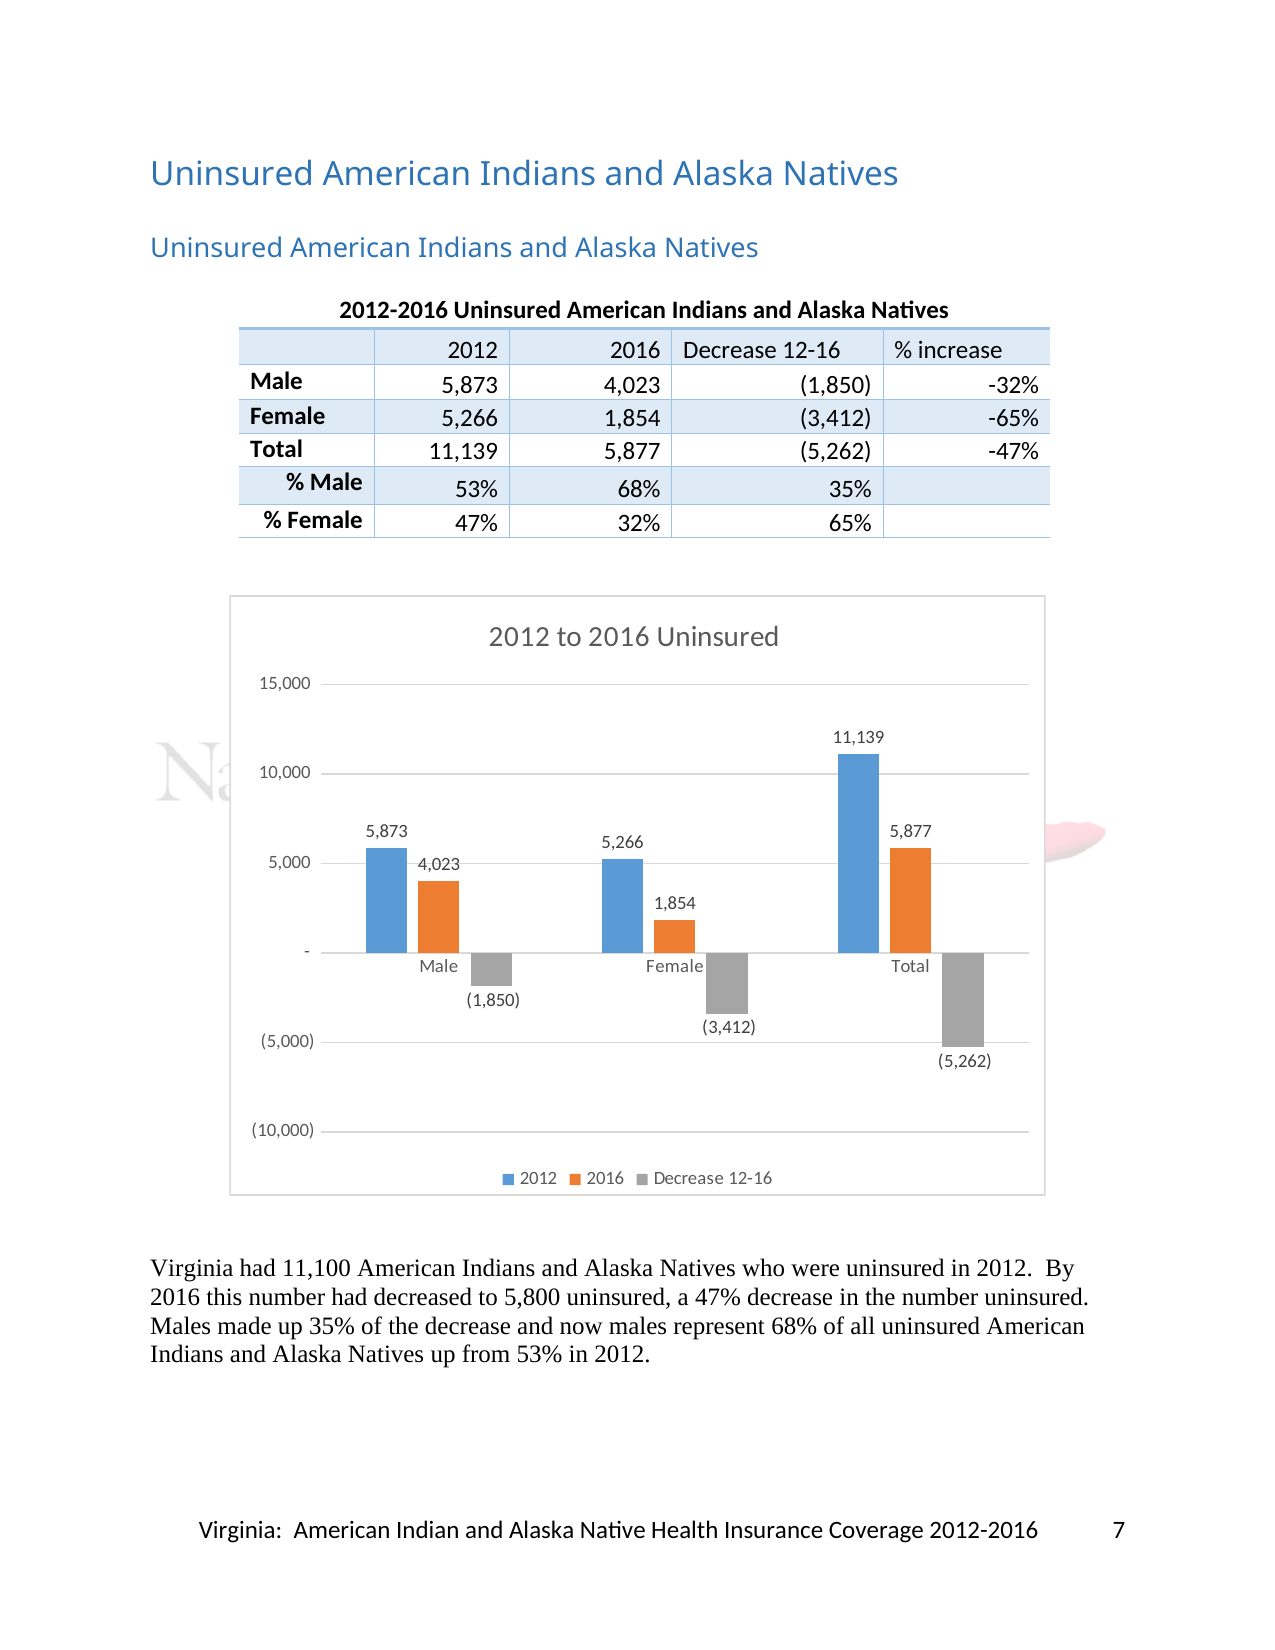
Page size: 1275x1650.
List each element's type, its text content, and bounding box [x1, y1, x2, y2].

table_cell Decrease 12-16 [672, 330, 883, 364]
table_cell % Female [239, 505, 374, 537]
table_cell 68% [510, 467, 671, 504]
table_cell 47% [375, 505, 509, 537]
table_cell 5,873 [375, 365, 509, 399]
text Virginia had 11,100 American Indians and Alaska Natives who were uninsured in 2012. By 2016 this number had decreased to 5,800 uninsured, a 47% decrease in the number uninsured. Males made up 35% of the decrease and now males represent 68% of all uninsured American Indians and Alaska Natives up from 53% in 2012. [150, 1253, 1125, 1368]
table_cell 65% [672, 505, 883, 537]
table_cell 11,139 [375, 434, 509, 466]
table_cell % Male [239, 467, 374, 504]
table_cell [884, 505, 1050, 537]
table_cell Total [239, 434, 374, 466]
table_cell 35% [672, 467, 883, 504]
table_cell [239, 330, 374, 364]
table_cell 2012 [375, 330, 509, 364]
table_cell (3,412) [672, 400, 883, 433]
table_cell 4,023 [510, 365, 671, 399]
table_cell -65% [884, 400, 1050, 433]
table_cell -32% [884, 365, 1050, 399]
table_cell (1,850) [672, 365, 883, 399]
table_cell 2016 [510, 330, 671, 364]
subtitle Uninsured American Indians and Alaska Natives [150, 228, 1125, 265]
table_cell Male [239, 365, 374, 399]
table_cell 1,854 [510, 400, 671, 433]
subtitle Uninsured American Indians and Alaska Natives [150, 150, 1125, 195]
table_cell Female [239, 400, 374, 433]
table_cell 32% [510, 505, 671, 537]
table_cell % increase [884, 330, 1050, 364]
table_header 2012-2016 Uninsured American Indians and Alaska Natives [239, 294, 1050, 327]
table_cell 5,266 [375, 400, 509, 433]
table_cell 53% [375, 467, 509, 504]
table_cell 5,877 [510, 434, 671, 466]
table_cell [884, 467, 1050, 504]
table_cell (5,262) [672, 434, 883, 466]
table_cell -47% [884, 434, 1050, 466]
